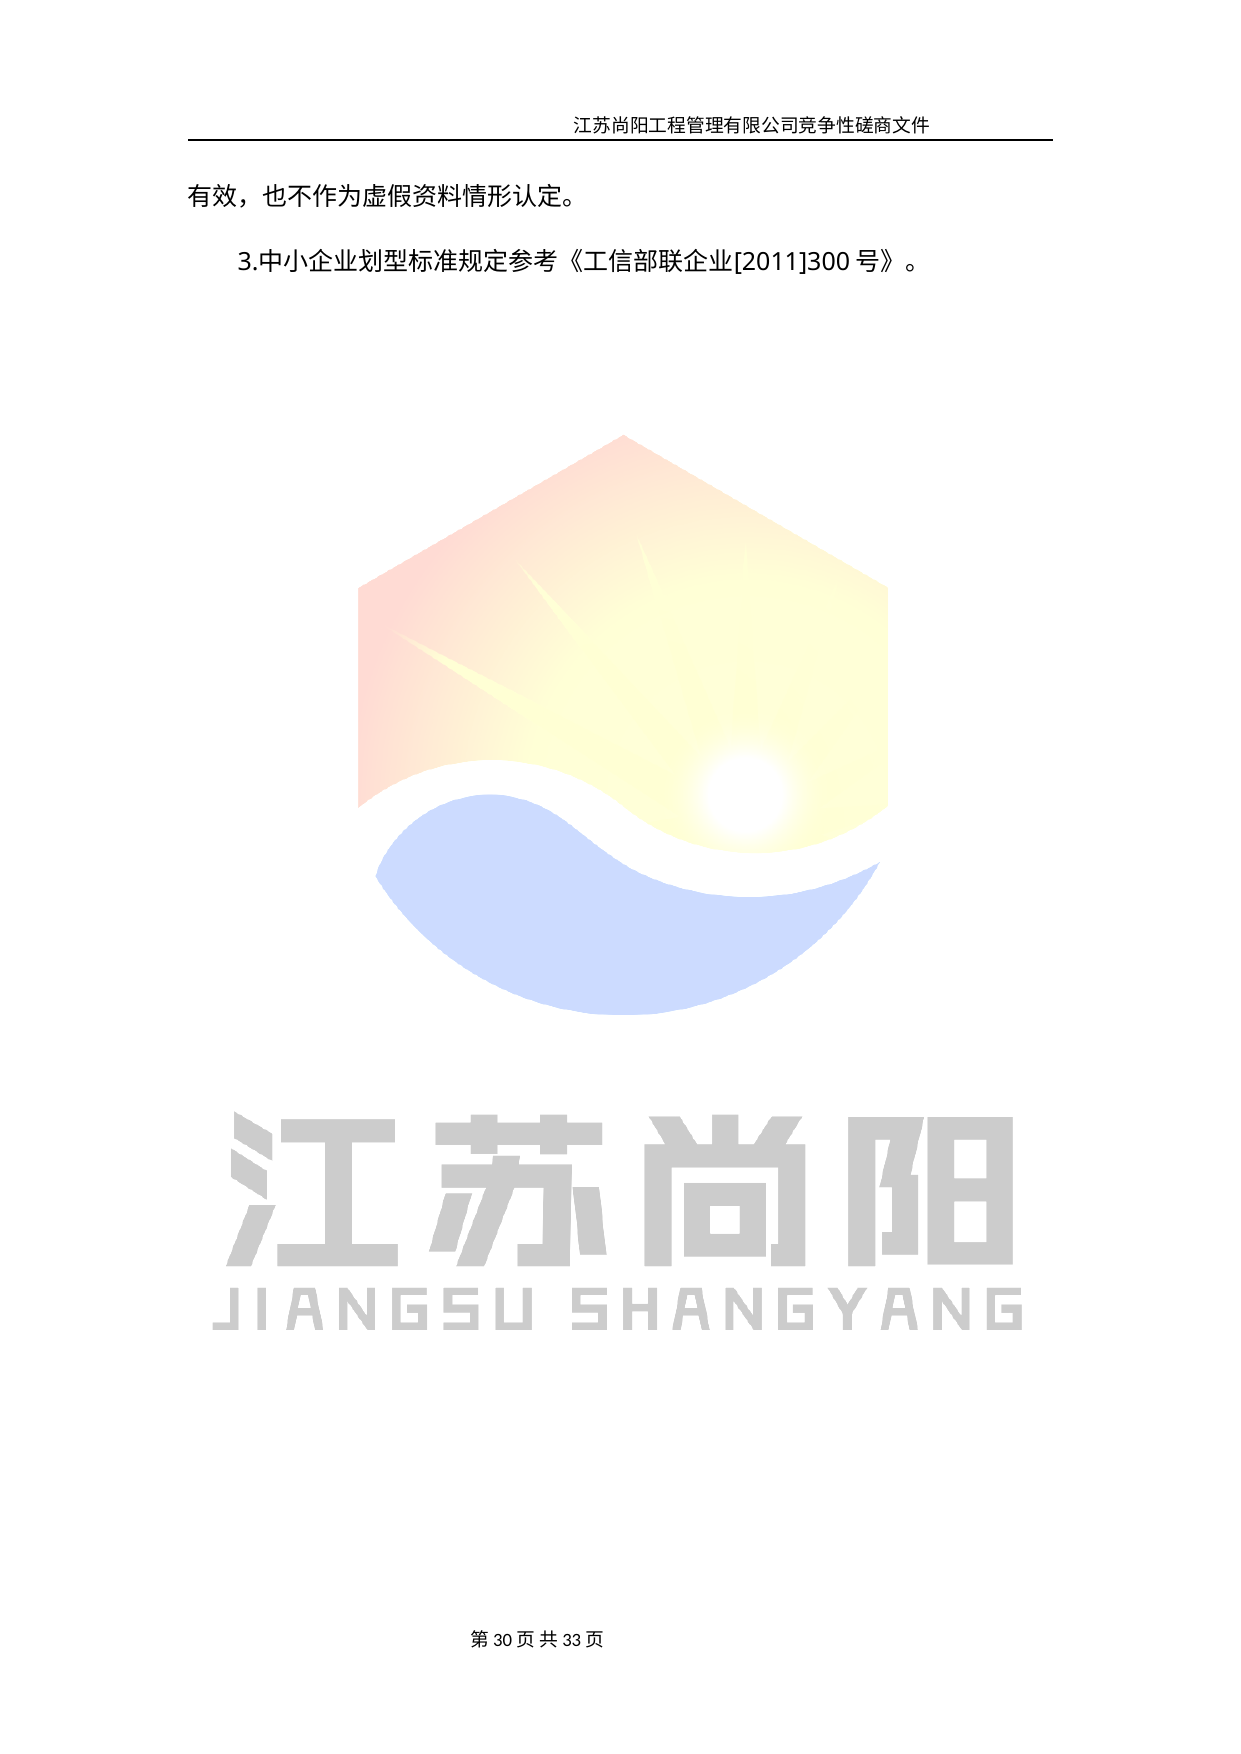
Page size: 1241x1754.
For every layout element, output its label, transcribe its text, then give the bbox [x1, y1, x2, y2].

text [187, 162, 1053, 227]
text 3.中小企业划型标准规定参考《工信部联企业[2011]300号》。 [187, 227, 1053, 292]
